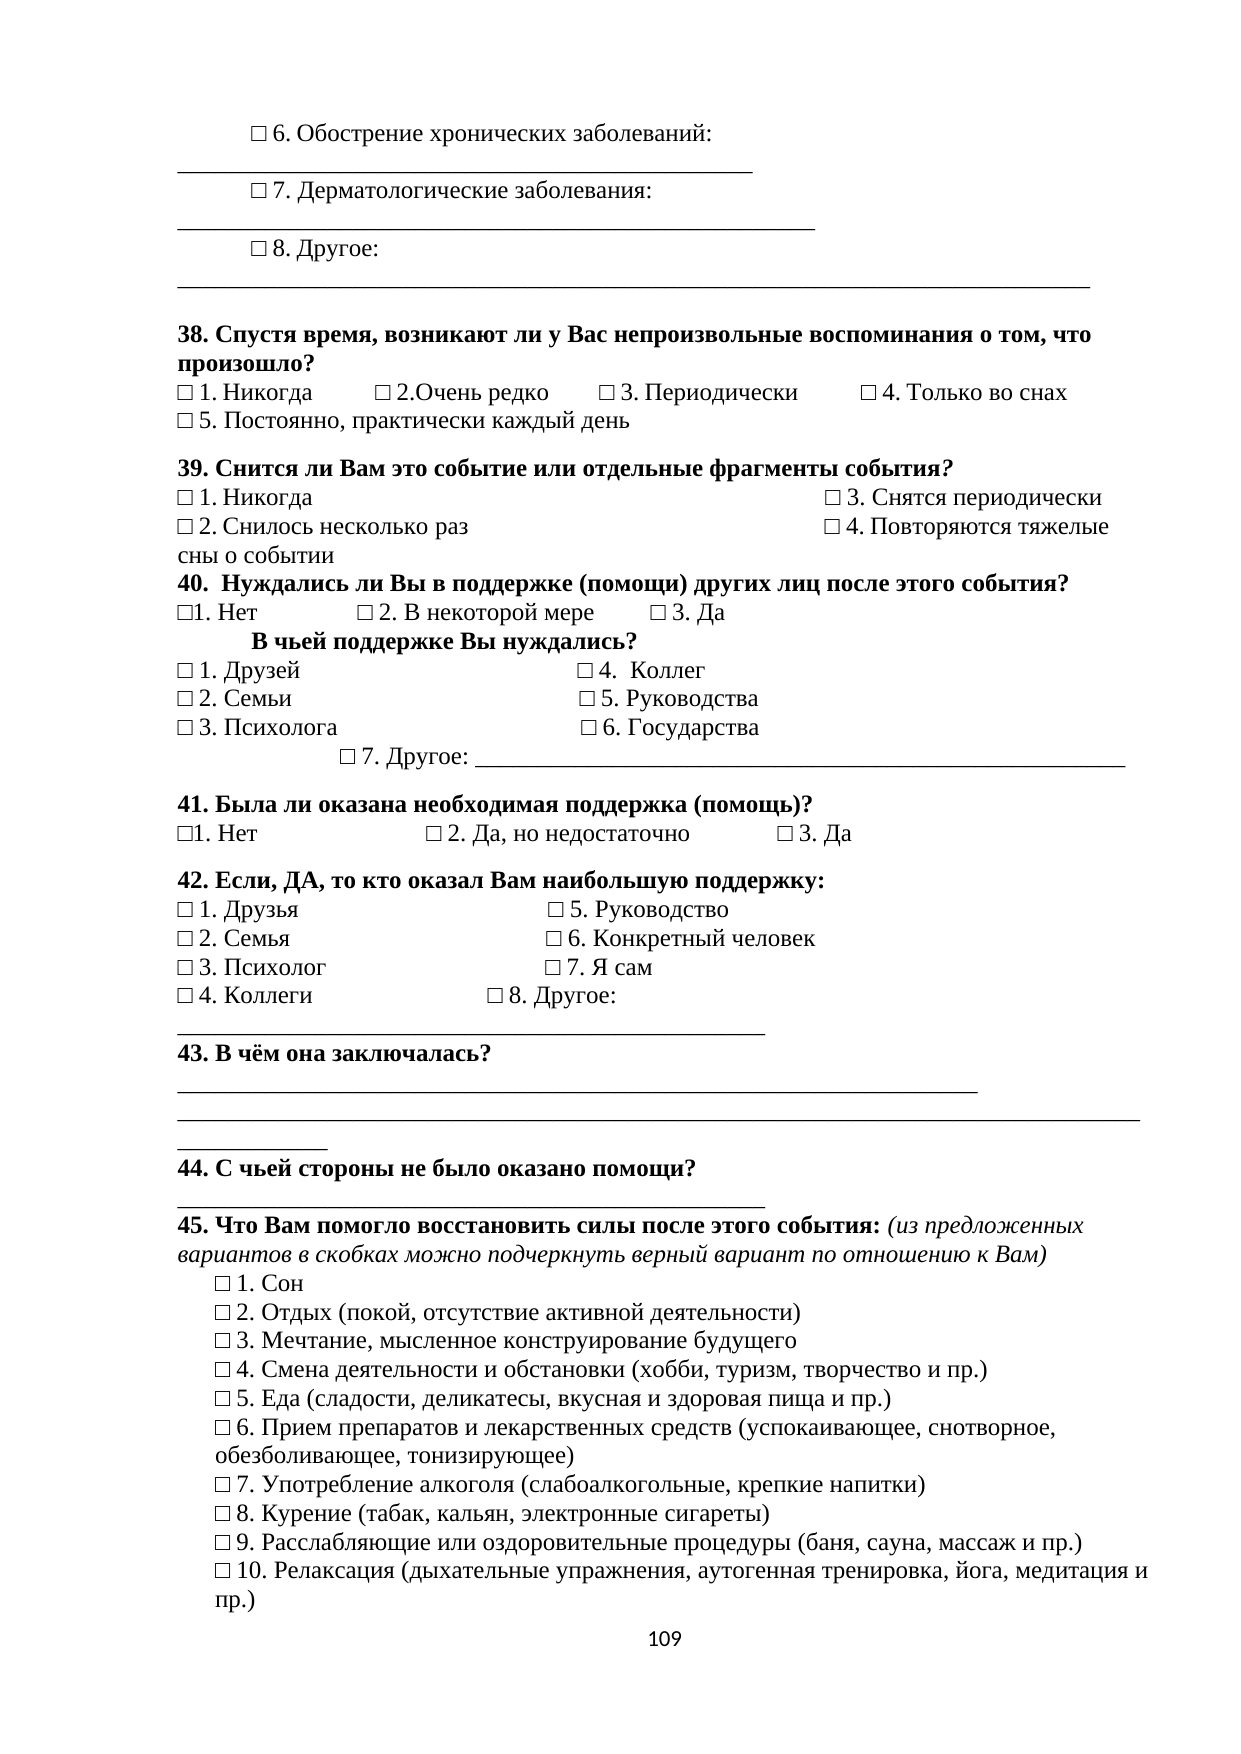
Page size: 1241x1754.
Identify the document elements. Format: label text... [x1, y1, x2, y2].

text □ 2. Семья □ 6. Конкретный человек [177, 923, 1152, 952]
text □ 7. Употребление алкоголя (слабоалкогольные, крепкие напитки) [215, 1469, 1152, 1498]
text 38. Спустя время, возникают ли у Вас непроизвольные воспоминания о том, что произошло? [177, 319, 1152, 377]
text □ 4. Коллеги □ 8. Другое: _______________________________________________ [177, 981, 1152, 1038]
text □ 10. Релаксация (дыхательные упражнения, аутогенная тренировка, йога, медитация и пр.) [215, 1556, 1152, 1613]
text 41. Была ли оказана необходимая поддержка (помощь)? [177, 789, 1152, 818]
text □ 6. Обострение хронических заболеваний: ______________________________________________ [177, 118, 1152, 176]
text □ 6. Прием препаратов и лекарственных средств (успокаивающее, снотворное, обезболивающее, тонизирующее) [215, 1412, 1152, 1469]
text 45. Что Вам помогло восстановить силы после этого события: (из предложенных вариантов в скобках можно подчеркнуть верный вариант по отношению к Вам) [177, 1211, 1152, 1268]
text □ 9. Расслабляющие или оздоровительные процедуры (баня, сауна, массаж и пр.) [215, 1527, 1152, 1556]
text □ 2. Семьи □ 5. Руководства [177, 683, 1152, 712]
text □ 3. Мечтание, мысленное конструирование будущего [215, 1326, 1152, 1354]
text □ 5. Постоянно, практически каждый день [177, 406, 1152, 434]
text □ 1. Друзья □ 5. Руководство [177, 894, 1152, 923]
text □ 1. Никогда □ 3. Снятся периодически [177, 482, 1152, 511]
text 44. С чьей стороны не было оказано помощи? _______________________________________________ [177, 1153, 1152, 1211]
text □1. Нет □ 2. Да, но недостаточно □ 3. Да [177, 818, 1152, 846]
text □ 1. Друзей □ 4. Коллег [177, 655, 1152, 683]
text □ 7. Дерматологические заболевания: ___________________________________________________ [177, 176, 1152, 233]
text □ 3. Психолога □ 6. Государства [177, 712, 1152, 741]
text 42. Если, ДА, то кто оказал Вам наибольшую поддержку: [177, 866, 1152, 894]
text 39. Снится ли Вам это событие или отдельные фрагменты события? [177, 453, 1152, 482]
text □ 8. Другое: _________________________________________________________________________ [177, 233, 1152, 291]
text □ 1. Сон [215, 1268, 1152, 1297]
text □ 2. Отдых (покой, отсутствие активной деятельности) [215, 1297, 1152, 1326]
text □ 5. Еда (сладости, деликатесы, вкусная и здоровая пища и пр.) [215, 1383, 1152, 1412]
text 43. В чём она заключалась? ________________________________________________________________ [177, 1038, 1152, 1096]
text В чьей поддержке Вы нуждались? [177, 626, 1152, 655]
text □ 7. Другое: ____________________________________________________ [177, 741, 1152, 770]
text 40. Нуждались ли Вы в поддержке (помощи) других лиц после этого события? [177, 568, 1152, 597]
text □ 3. Психолог □ 7. Я сам [177, 952, 1152, 981]
text _________________________________________________________________________________________ [177, 1096, 1152, 1153]
text □ 2. Снилось несколько раз □ 4. Повторяются тяжелые сны о событии [177, 511, 1152, 568]
text □1. Нет □ 2. В некоторой мере □ 3. Да [177, 597, 1152, 626]
text □ 1. Никогда □ 2.Очень редко □ 3. Периодически □ 4. Только во снах [177, 377, 1152, 406]
text □ 8. Курение (табак, кальян, электронные сигареты) [215, 1498, 1152, 1527]
text □ 4. Смена деятельности и обстановки (хобби, туризм, творчество и пр.) [215, 1354, 1152, 1383]
